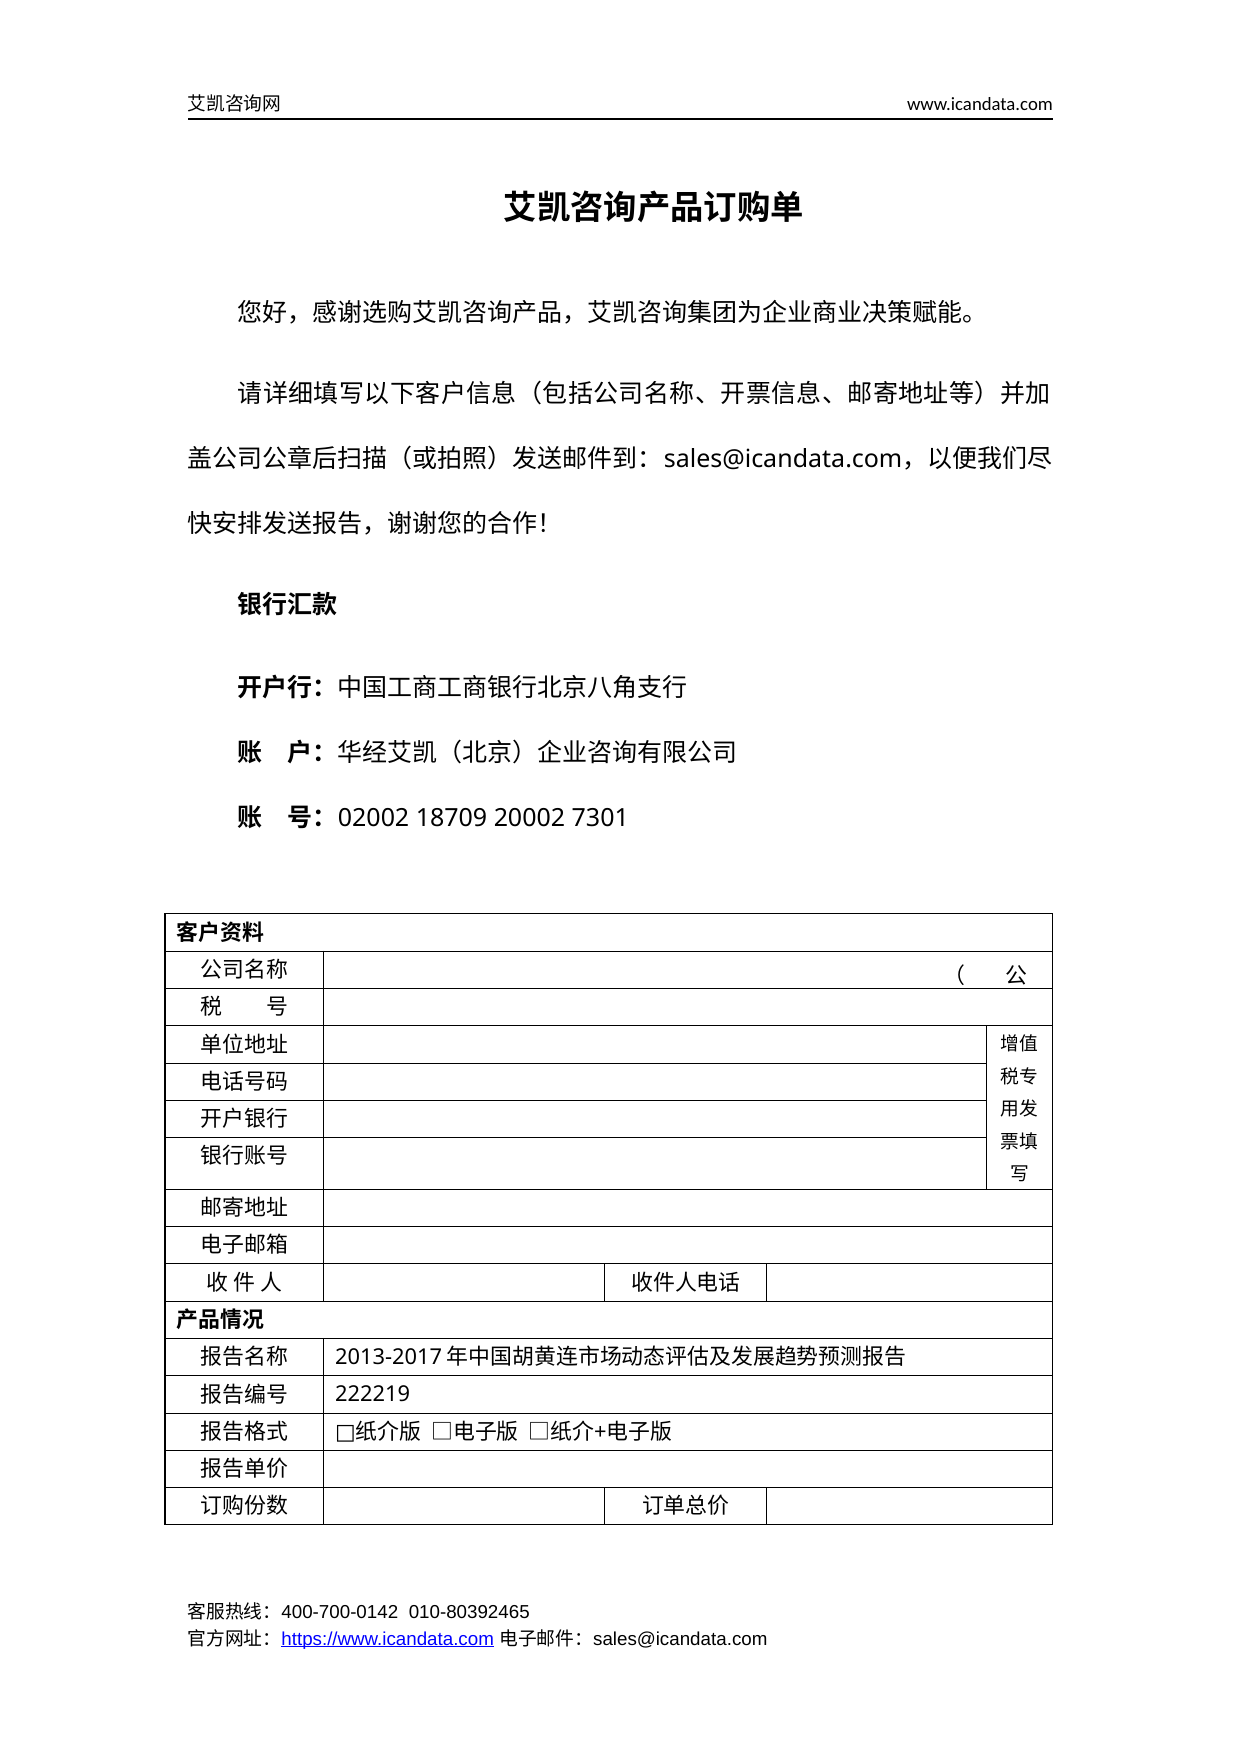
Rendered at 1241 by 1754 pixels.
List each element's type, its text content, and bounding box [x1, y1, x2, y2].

table_cell 222219 [324, 1376, 1052, 1412]
table_cell [324, 989, 1052, 1025]
table_cell 订购份数 [166, 1488, 323, 1524]
table_cell 产品情况 [166, 1302, 1052, 1338]
table_cell 公司名称 [166, 952, 323, 988]
table_cell [324, 1227, 1052, 1263]
table_cell 报告单价 [166, 1451, 323, 1487]
table_cell 邮寄地址 [166, 1190, 323, 1226]
table_cell 报告格式 [166, 1414, 323, 1450]
table_cell 开户银行 [166, 1101, 323, 1137]
table_cell 电话号码 [166, 1064, 323, 1100]
table_cell [324, 1138, 986, 1189]
table_cell 增值税专用发票填写 [987, 1026, 1052, 1189]
table_cell 2013-2017年中国胡黄连市场动态评估及发展趋势预测报告 [324, 1339, 1052, 1375]
table_cell 订单总价 [605, 1488, 766, 1524]
text 请详细填写以下客户信息（包括公司名称、开票信息、邮寄地址等）并加盖公司公章后扫描（或拍照）发送邮件到：sales@icandata.com，以便我们尽快安排发送报告，谢谢您的合作！ [187, 359, 1053, 554]
table_cell 收 件 人 [166, 1264, 323, 1301]
table_cell [324, 1101, 986, 1137]
table_cell 报告编号 [166, 1376, 323, 1412]
table_cell 税 号 [166, 989, 323, 1025]
table_cell 收件人电话 [605, 1264, 766, 1301]
text 开户行：中国工商工商银行北京八角支行 [187, 653, 1053, 718]
table_cell [324, 1064, 986, 1100]
text 艾凯咨询产品订购单 [187, 172, 1053, 237]
table_cell [324, 1488, 604, 1524]
table_cell 银行账号 [166, 1138, 323, 1189]
table_cell 电子邮箱 [166, 1227, 323, 1263]
text 账 号：02002 18709 20002 7301 [187, 783, 1053, 848]
table_header 客户资料 [166, 914, 1052, 951]
text 银行汇款 [187, 570, 1053, 635]
table_cell [324, 1451, 1052, 1487]
table_cell [767, 1264, 1052, 1301]
table_cell [324, 1026, 986, 1062]
text 您好，感谢选购艾凯咨询产品，艾凯咨询集团为企业商业决策赋能。 [187, 278, 1053, 343]
table_cell [324, 1264, 604, 1301]
text 账 户：华经艾凯（北京）企业咨询有限公司 [187, 718, 1053, 783]
table_cell [767, 1488, 1052, 1524]
table_cell [324, 1190, 1052, 1226]
table_cell [324, 952, 1052, 988]
table_cell 单位地址 [166, 1026, 323, 1062]
table_cell □纸介版 □电子版 □纸介+电子版 [324, 1414, 1052, 1450]
table_cell 报告名称 [166, 1339, 323, 1375]
